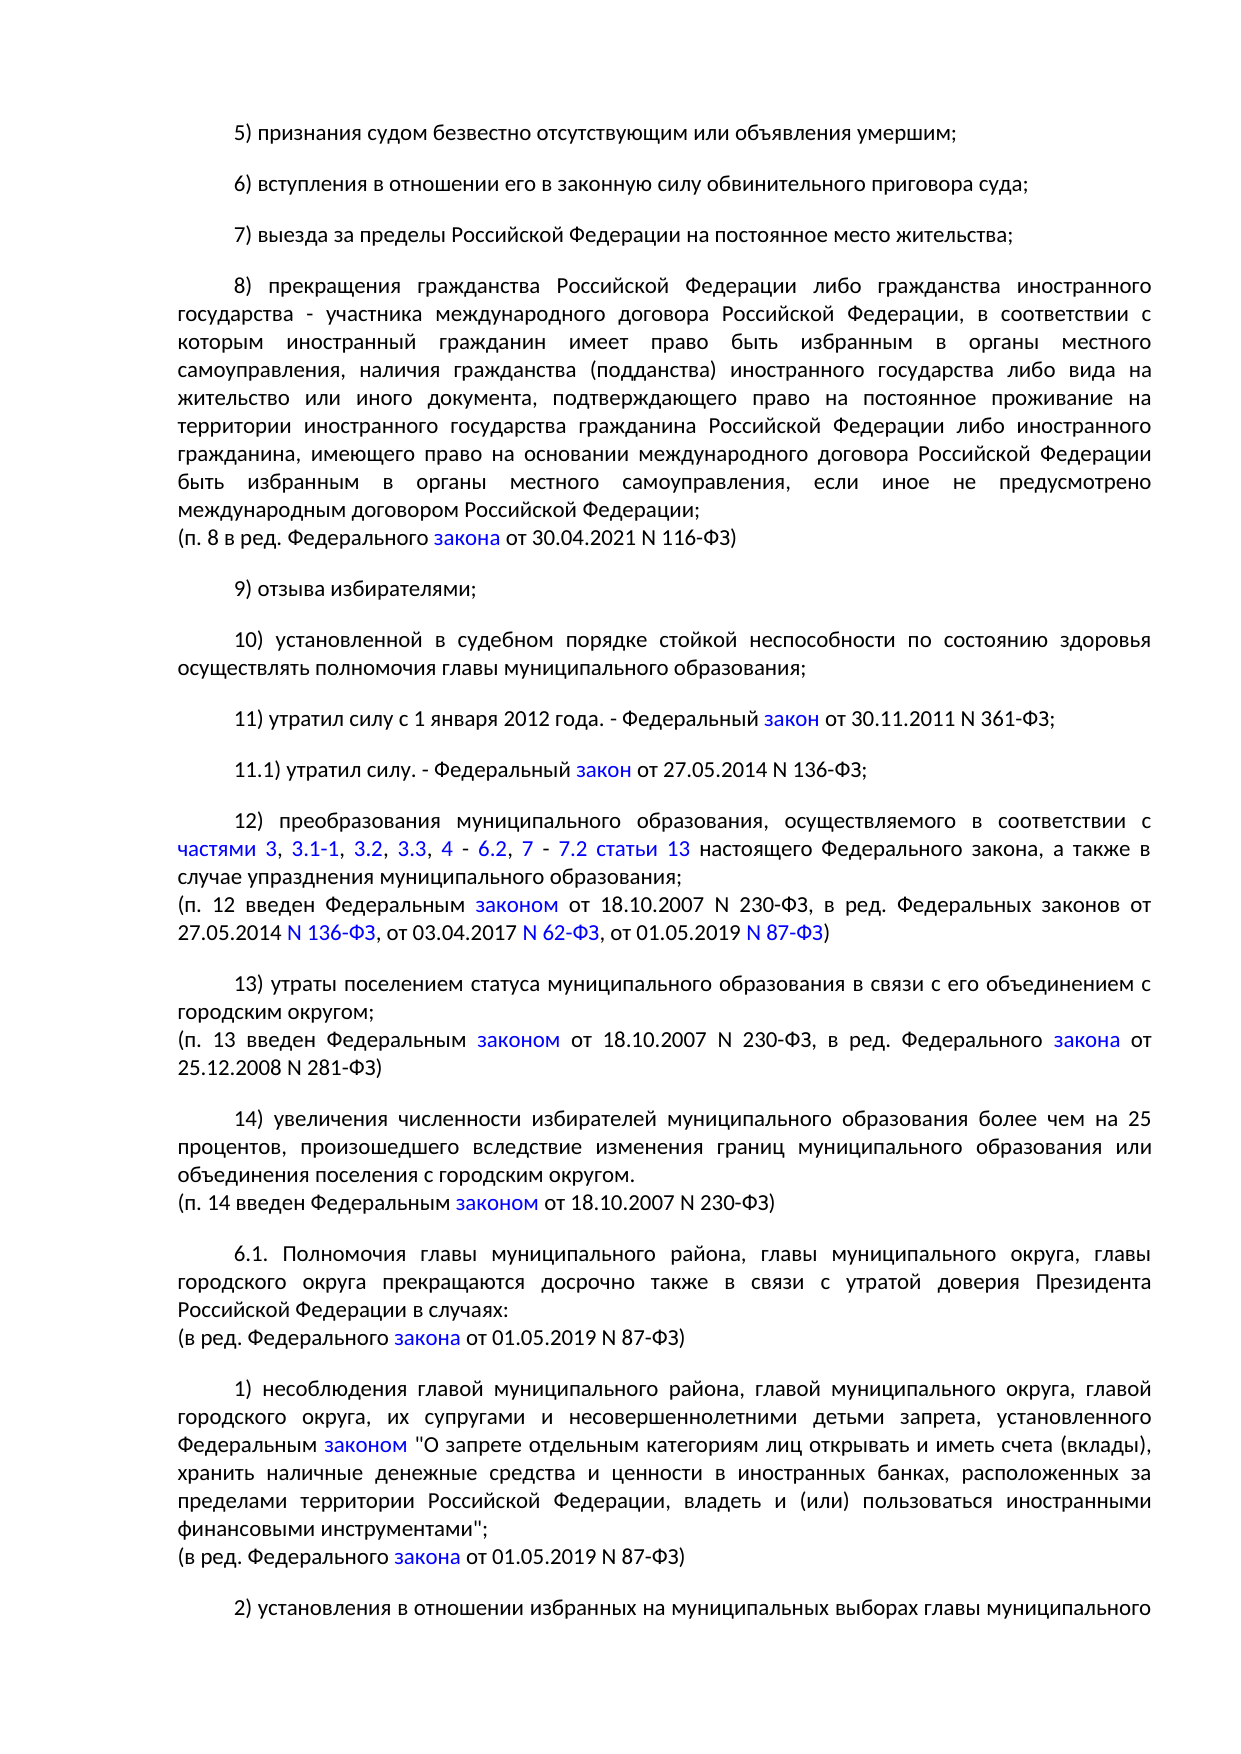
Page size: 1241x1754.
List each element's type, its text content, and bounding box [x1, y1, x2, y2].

text 13) утраты поселением статуса муниципального образования в связи с его объединением с городским округом; [177, 969, 1152, 1025]
text (п. 14 введен Федеральным законом от 18.10.2007 N 230-ФЗ) [177, 1188, 1152, 1216]
text 1) несоблюдения главой муниципального района, главой муниципального округа, главой городского округа, их супругами и несовершеннолетними детьми запрета, установленного Федеральным законом "О запрете отдельным категориям лиц открывать и иметь счета (вклады), хранить наличные денежные средства и ценности в иностранных банках, расположенных за пределами территории Российской Федерации, владеть и (или) пользоваться иностранными финансовыми инструментами"; [177, 1374, 1152, 1542]
text 12) преобразования муниципального образования, осуществляемого в соответствии с частями 3, 3.1-1, 3.2, 3.3, 4 - 6.2, 7 - 7.2 статьи 13 настоящего Федерального закона, а также в случае упразднения муниципального образования; [177, 806, 1152, 890]
text 11) утратил силу с 1 января 2012 года. - Федеральный закон от 30.11.2011 N 361-ФЗ; [177, 704, 1152, 732]
text 7) выезда за пределы Российской Федерации на постоянное место жительства; [177, 220, 1152, 248]
text 11.1) утратил силу. - Федеральный закон от 27.05.2014 N 136-ФЗ; [177, 755, 1152, 783]
text (в ред. Федерального закона от 01.05.2019 N 87-ФЗ) [177, 1323, 1152, 1351]
text 10) установленной в судебном порядке стойкой неспособности по состоянию здоровья осуществлять полномочия главы муниципального образования; [177, 625, 1152, 681]
text 6.1. Полномочия главы муниципального района, главы муниципального округа, главы городского округа прекращаются досрочно также в связи с утратой доверия Президента Российской Федерации в случаях: [177, 1239, 1152, 1323]
text (п. 8 в ред. Федерального закона от 30.04.2021 N 116-ФЗ) [177, 523, 1152, 551]
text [177, 1593, 1152, 1621]
text 8) прекращения гражданства Российской Федерации либо гражданства иностранного государства - участника международного договора Российской Федерации, в соответствии с которым иностранный гражданин имеет право быть избранным в органы местного самоуправления, наличия гражданства (подданства) иностранного государства либо вида на жительство или иного документа, подтверждающего право на постоянное проживание на территории иностранного государства гражданина Российской Федерации либо иностранного гражданина, имеющего право на основании международного договора Российской Федерации быть избранным в органы местного самоуправления, если иное не предусмотрено международным договором Российской Федерации; [177, 271, 1152, 523]
text 14) увеличения численности избирателей муниципального образования более чем на 25 процентов, произошедшего вследствие изменения границ муниципального образования или объединения поселения с городским округом. [177, 1104, 1152, 1188]
text 9) отзыва избирателями; [177, 574, 1152, 602]
text 5) признания судом безвестно отсутствующим или объявления умершим; [177, 118, 1152, 146]
text (в ред. Федерального закона от 01.05.2019 N 87-ФЗ) [177, 1542, 1152, 1570]
text (п. 13 введен Федеральным законом от 18.10.2007 N 230-ФЗ, в ред. Федерального закона от 25.12.2008 N 281-ФЗ) [177, 1025, 1152, 1081]
text (п. 12 введен Федеральным законом от 18.10.2007 N 230-ФЗ, в ред. Федеральных законов от 27.05.2014 N 136-ФЗ, от 03.04.2017 N 62-ФЗ, от 01.05.2019 N 87-ФЗ) [177, 890, 1152, 946]
text 6) вступления в отношении его в законную силу обвинительного приговора суда; [177, 169, 1152, 197]
